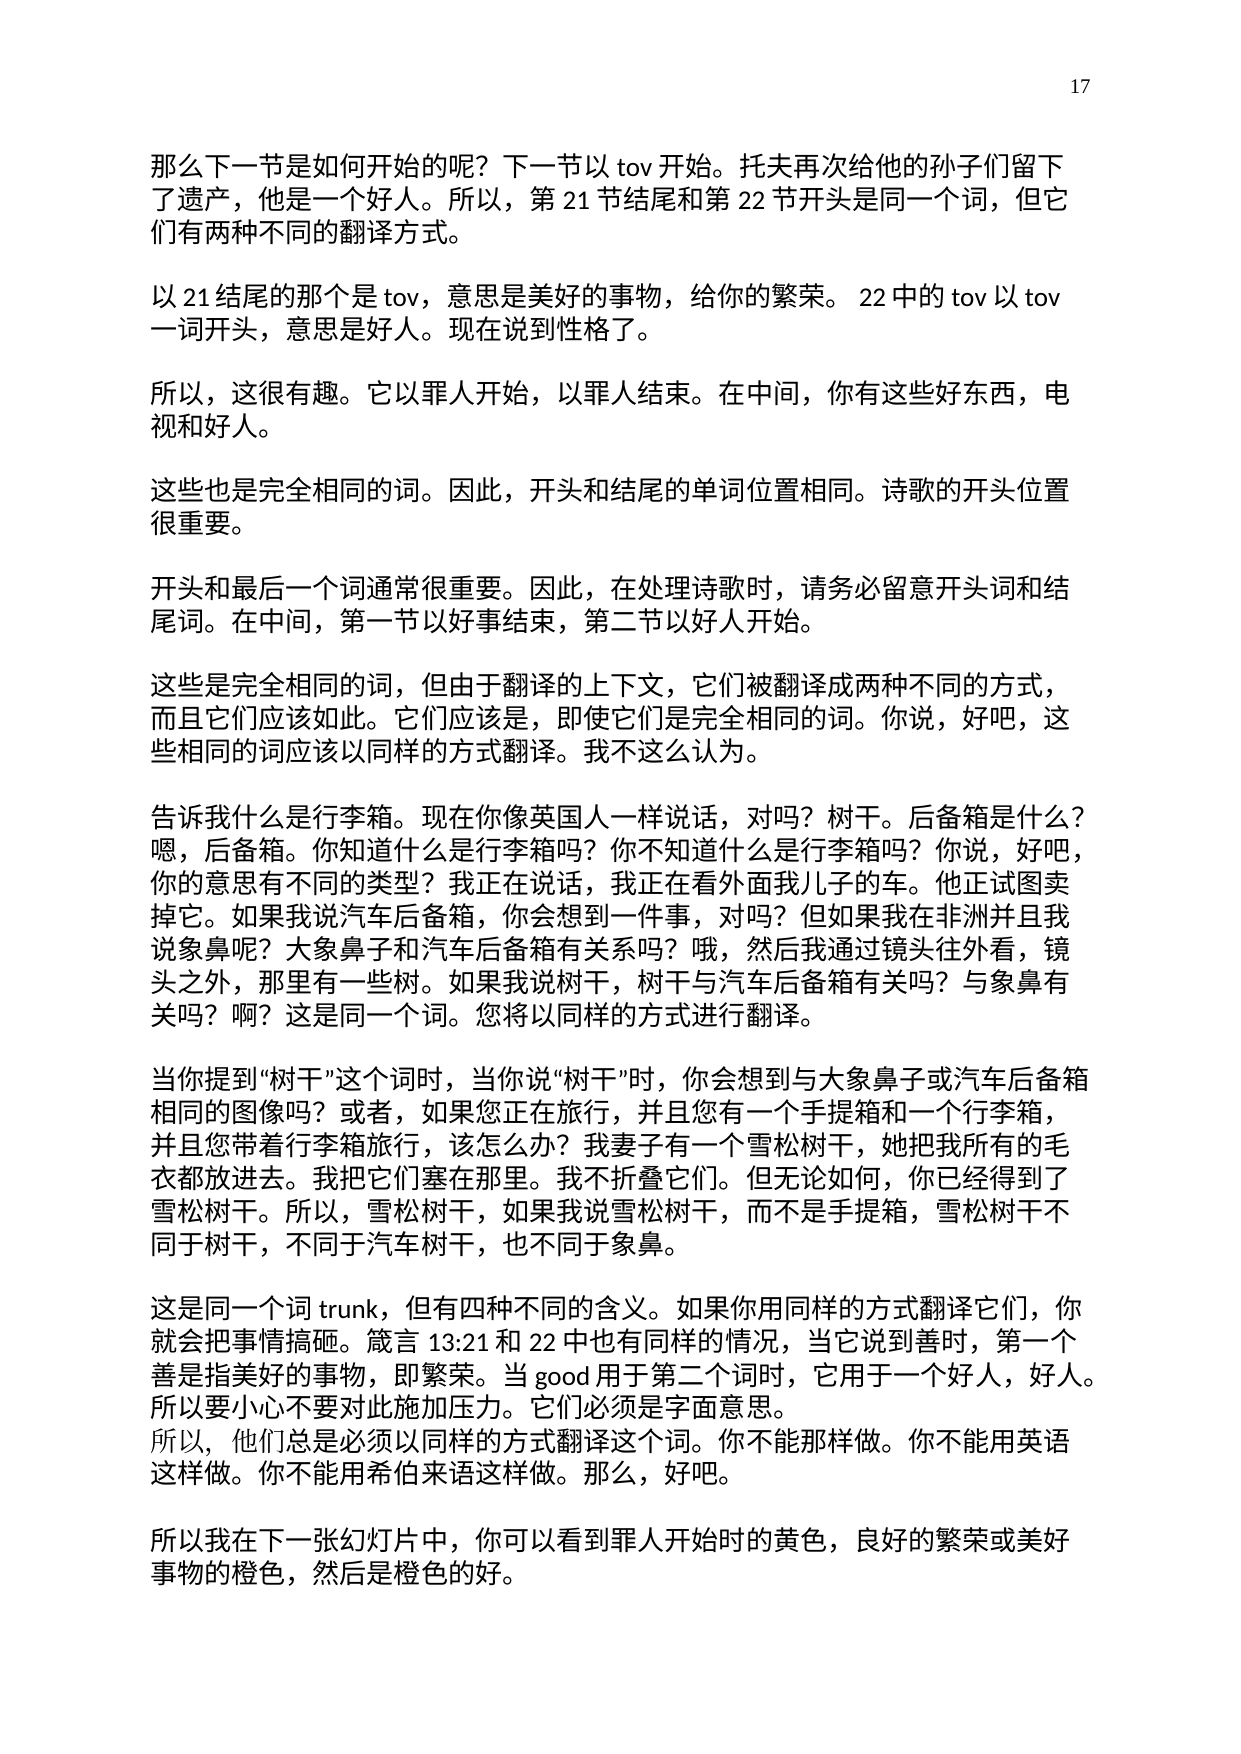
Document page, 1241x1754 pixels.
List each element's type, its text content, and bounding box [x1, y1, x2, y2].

text 所以，这很有趣。它以罪人开始，以罪人结束。在中间，你有这些好东西，电视和好人。 [150, 377, 1090, 443]
text 告诉我什么是行李箱。现在你像英国人一样说话，对吗？树干。后备箱是什么？嗯，后备箱。你知道什么是行李箱吗？你不知道什么是行李箱吗？你说，好吧，你的意思有不同的类型？我正在说话，我正在看外面我儿子的车。他正试图卖掉它。如果我说汽车后备箱，你会想到一件事，对吗？但如果我在非洲并且我说象鼻呢？大象鼻子和汽车后备箱有关系吗？哦，然后我通过镜头往外看，镜头之外，那里有一些树。如果我说树干，树干与汽车后备箱有关吗？与象鼻有关吗？啊？这是同一个词。您将以同样的方式进行翻译。 [150, 801, 1090, 1032]
text 这些也是完全相同的词。因此，开头和结尾的单词位置相同。诗歌的开头位置很重要。 [150, 474, 1090, 541]
text 开头和最后一个词通常很重要。因此，在处理诗歌时，请务必留意开头词和结尾词。在中间，第一节以好事结束，第二节以好人开始。 [150, 572, 1090, 638]
text 所以我在下一张幻灯片中，你可以看到罪人开始时的黄色，良好的繁荣或美好事物的橙色，然后是橙色的好。 [150, 1524, 1090, 1590]
text 当你提到“树干”这个词时，当你说“树干”时，你会想到与大象鼻子或汽车后备箱相同的图像吗？或者，如果您正在旅行，并且您有一个手提箱和一个行李箱，并且您带着行李箱旅行，该怎么办？我妻子有一个雪松树干，她把我所有的毛衣都放进去。我把它们塞在那里。我不折叠它们。但无论如何，你已经得到了雪松树干。所以，雪松树干，如果我说雪松树干，而不是手提箱，雪松树干不同于树干，不同于汽车树干，也不同于象鼻。 [150, 1063, 1090, 1261]
text 这些是完全相同的词，但由于翻译的上下文，它们被翻译成两种不同的方式，而且它们应该如此。它们应该是，即使它们是完全相同的词。你说，好吧，这些相同的词应该以同样的方式翻译。我不这么认为。 [150, 669, 1090, 768]
text 所以，他们总是必须以同样的方式翻译这个词。你不能那样做。你不能用英语这样做。你不能用希伯来语这样做。那么，好吧。 [150, 1425, 1090, 1491]
text 那么下一节是如何开始的呢？下一节以 tov 开始。托夫再次给他的孙子们留下了遗产，他是一个好人。所以，第 21 节结尾和第 22 节开头是同一个词，但它们有两种不同的翻译方式。 [150, 150, 1090, 249]
text 这是同一个词 trunk，但有四种不同的含义。如果你用同样的方式翻译它们，你就会把事情搞砸。箴言 13:21 和 22 中也有同样的情况，当它说到善时，第一个善是指美好的事物，即繁荣。当good用于第二个词时，它用于一个好人，好人。所以要小心不要对此施加压力。它们必须是字面意思。 [150, 1293, 1090, 1425]
text 以21结尾的那个是tov，意思是美好的事物，给你的繁荣。 22中的tov以tov一词开头，意思是好人。现在说到性格了。 [150, 280, 1090, 346]
